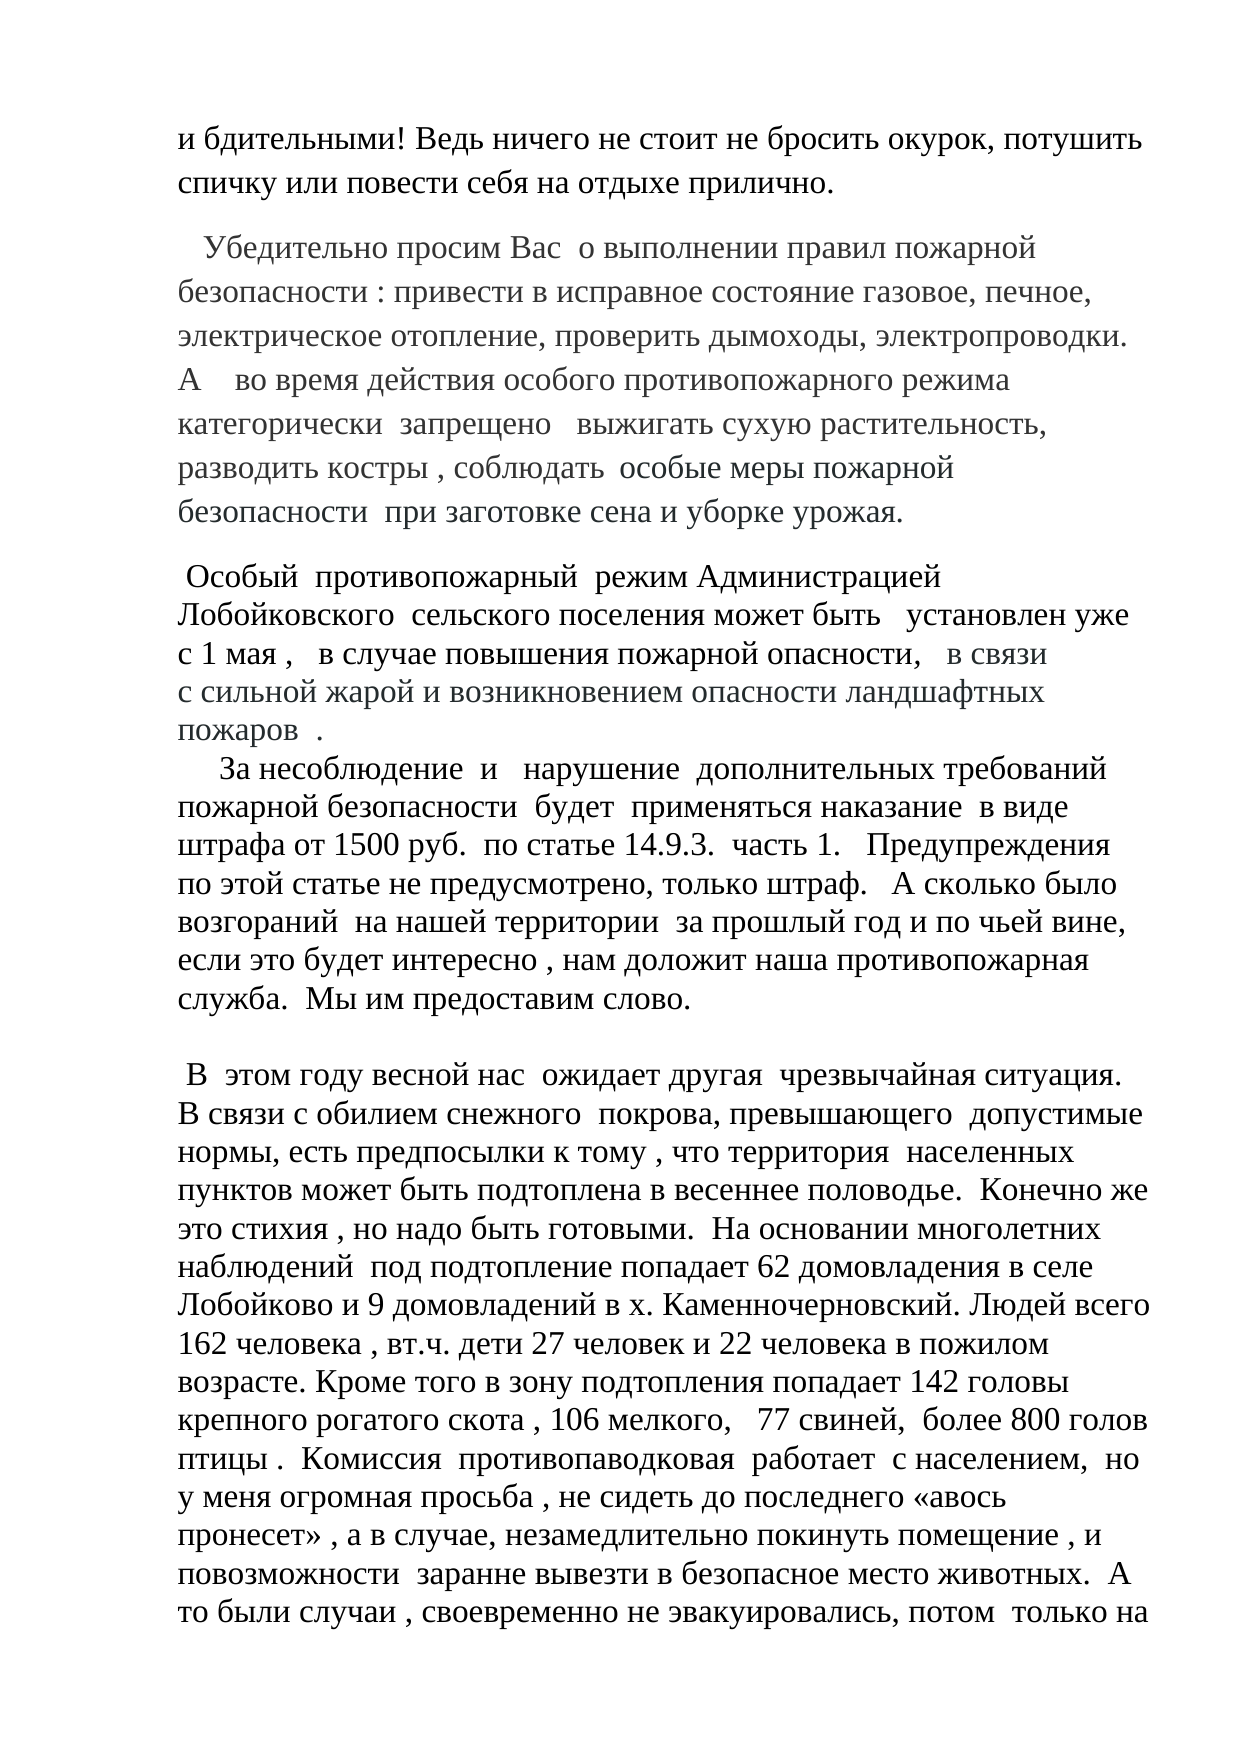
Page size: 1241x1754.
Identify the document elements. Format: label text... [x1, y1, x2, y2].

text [177, 1055, 1152, 1630]
text За несоблюдение и нарушение дополнительных требований пожарной безопасности будет применяться наказание в виде штрафа от 1500 руб. по статье 14.9.3. часть 1. Предупреждения по этой статье не предусмотрено, только штраф. А сколько было возгораний на нашей территории за прошлый год и по чьей вине, если это будет интересно , нам доложит наша противопожарная служба. Мы им предоставим слово. [177, 748, 1152, 1016]
text Особый противопожарный режим Администрацией Лобойковского сельского поселения может быть установлен уже с 1 мая , в случае повышения пожарной опасности, в связи с сильной жарой и возникновением опасности ландшафтных пожаров . [177, 556, 1152, 748]
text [177, 118, 1152, 201]
text Убедительно просим Вас о выполнении правил пожарной безопасности : привести в исправное состояние газовое, печное, электрическое отопление, проверить дымоходы, электропроводки. А во время действия особого противопожарного режима категорически запрещено выжигать сухую растительность, разводить костры , соблюдать особые меры пожарной безопасности при заготовке сена и уборке урожая. [177, 227, 1152, 530]
